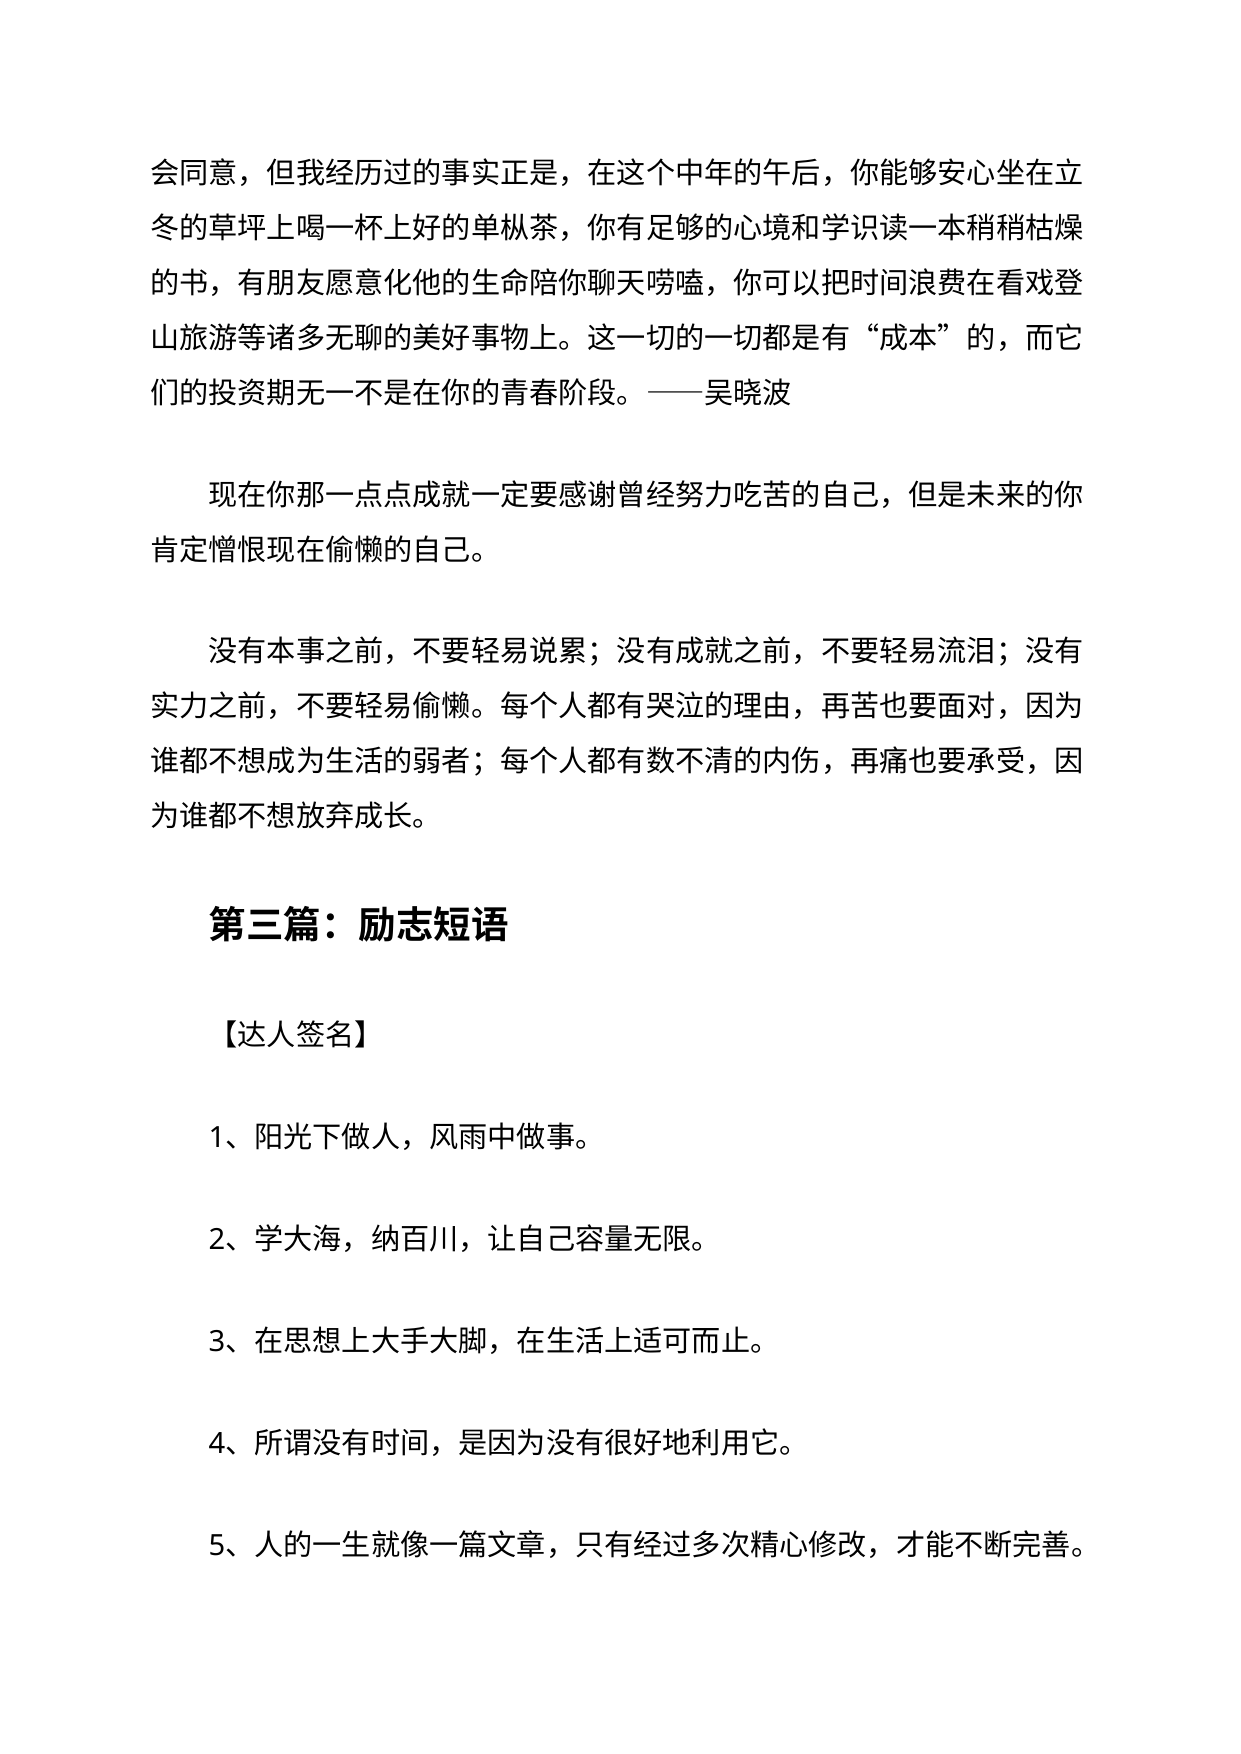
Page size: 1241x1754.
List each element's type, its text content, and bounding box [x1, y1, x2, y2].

text 现在你那一点点成就一定要感谢曾经努力吃苦的自己，但是未来的你肯定憎恨现在偷懒的自己。 [150, 471, 1090, 568]
text 没有本事之前，不要轻易说累；没有成就之前，不要轻易流泪；没有实力之前，不要轻易偷懒。每个人都有哭泣的理由，再苦也要面对，因为谁都不想成为生活的弱者；每个人都有数不清的内伤，再痛也要承受，因为谁都不想放弃成长。 [150, 628, 1090, 835]
text 3、在思想上大手大脚，在生活上适可而止。 [150, 1318, 1090, 1360]
text 第三篇：励志短语 [150, 894, 1090, 949]
text 5、人的一生就像一篇文章，只有经过多次精心修改，才能不断完善。 [150, 1522, 1090, 1564]
text 2、学大海，纳百川，让自己容量无限。 [150, 1216, 1090, 1258]
text 1、阳光下做人，风雨中做事。 [150, 1114, 1090, 1156]
text 【达人签名】 [150, 1012, 1090, 1054]
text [150, 150, 1090, 412]
text 4、所谓没有时间，是因为没有很好地利用它。 [150, 1419, 1090, 1462]
